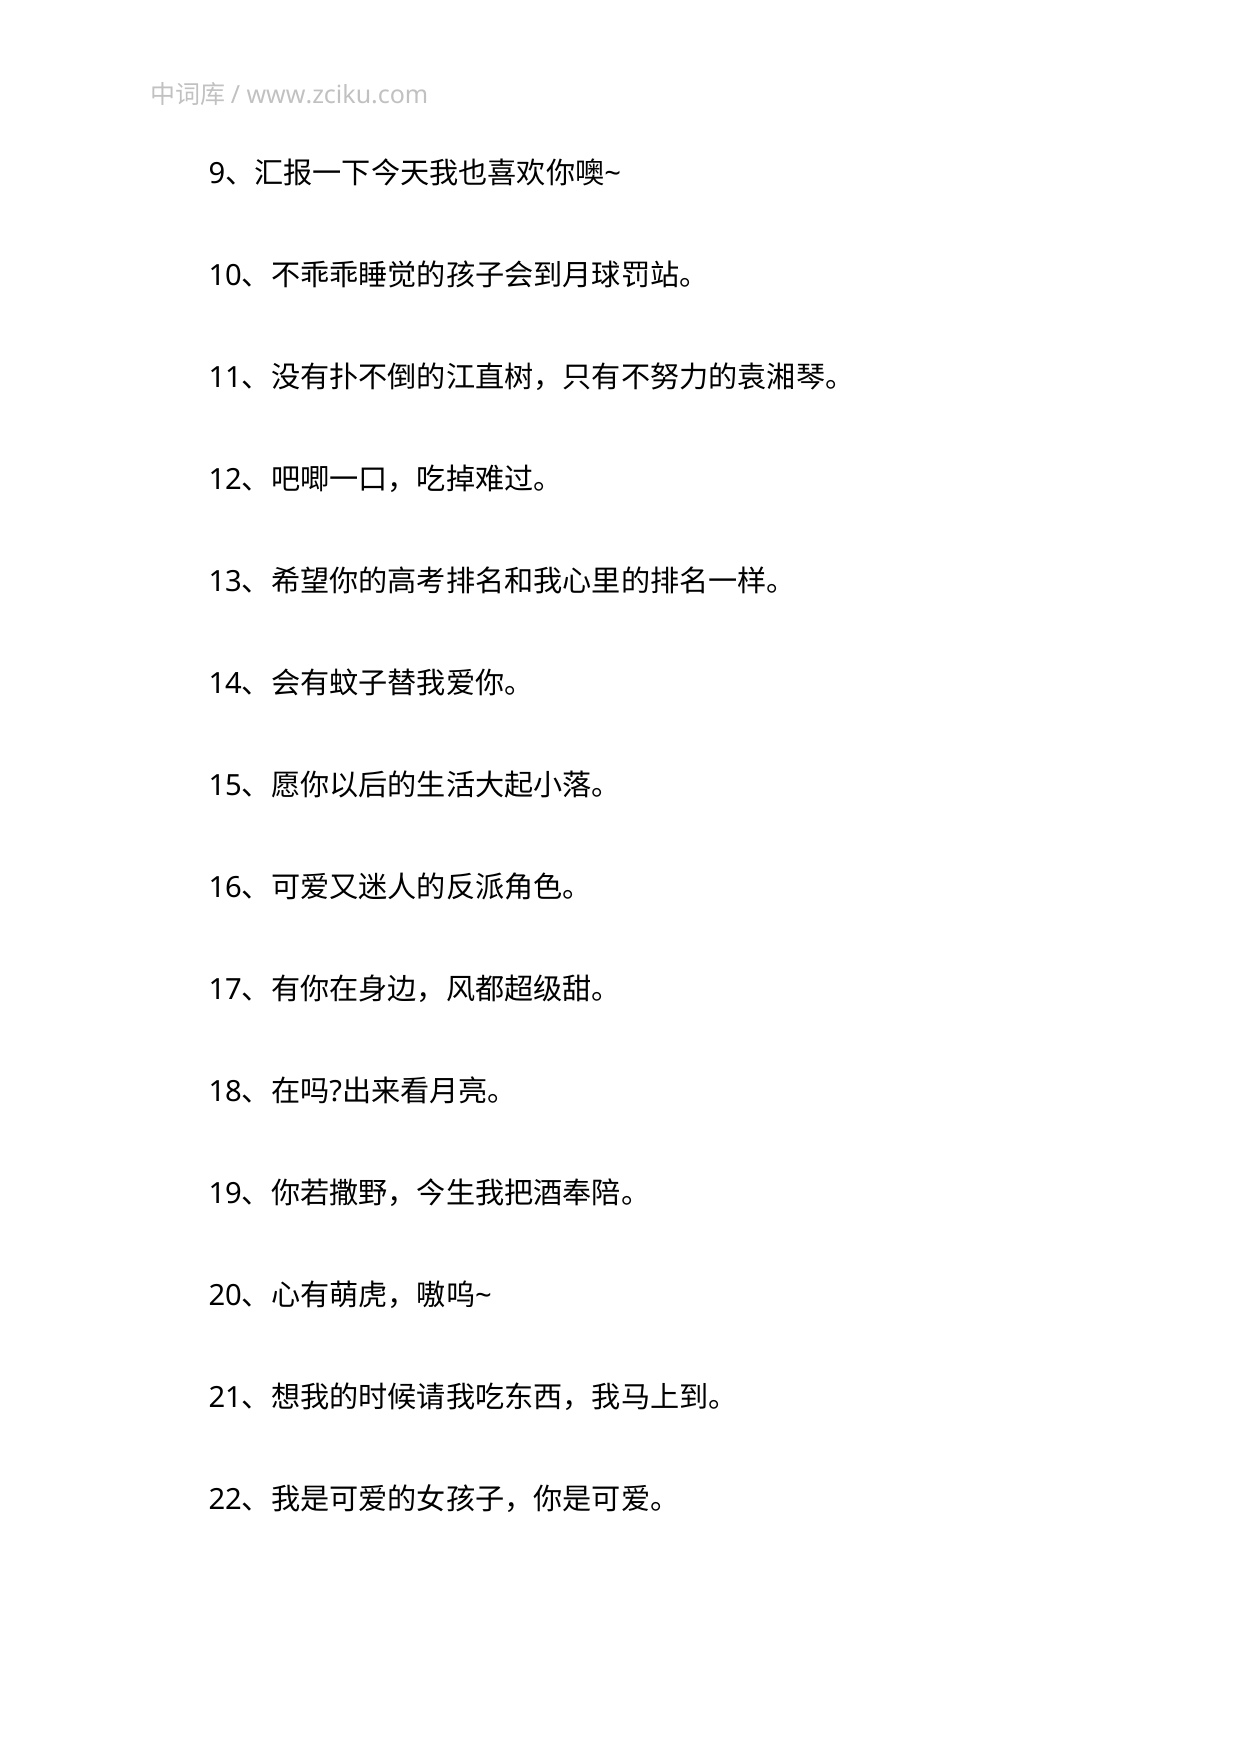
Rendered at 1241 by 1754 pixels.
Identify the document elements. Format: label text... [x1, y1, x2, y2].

text 22、我是可爱的女孩子，你是可爱。 [150, 1476, 1090, 1518]
text 13、希望你的高考排名和我心里的排名一样。 [150, 558, 1090, 600]
text 17、有你在身边，风都超级甜。 [150, 966, 1090, 1008]
text 18、在吗?出来看月亮。 [150, 1068, 1090, 1110]
text 12、吧唧一口，吃掉难过。 [150, 456, 1090, 498]
text 14、会有蚊子替我爱你。 [150, 660, 1090, 702]
text 10、不乖乖睡觉的孩子会到月球罚站。 [150, 252, 1090, 294]
text 20、心有萌虎，嗷呜~ [150, 1272, 1090, 1314]
text 9、汇报一下今天我也喜欢你噢~ [150, 150, 1090, 192]
text 11、没有扑不倒的江直树，只有不努力的袁湘琴。 [150, 354, 1090, 396]
text 19、你若撒野，今生我把酒奉陪。 [150, 1170, 1090, 1212]
text 21、想我的时候请我吃东西，我马上到。 [150, 1374, 1090, 1416]
text 16、可爱又迷人的反派角色。 [150, 864, 1090, 906]
text 15、愿你以后的生活大起小落。 [150, 762, 1090, 804]
